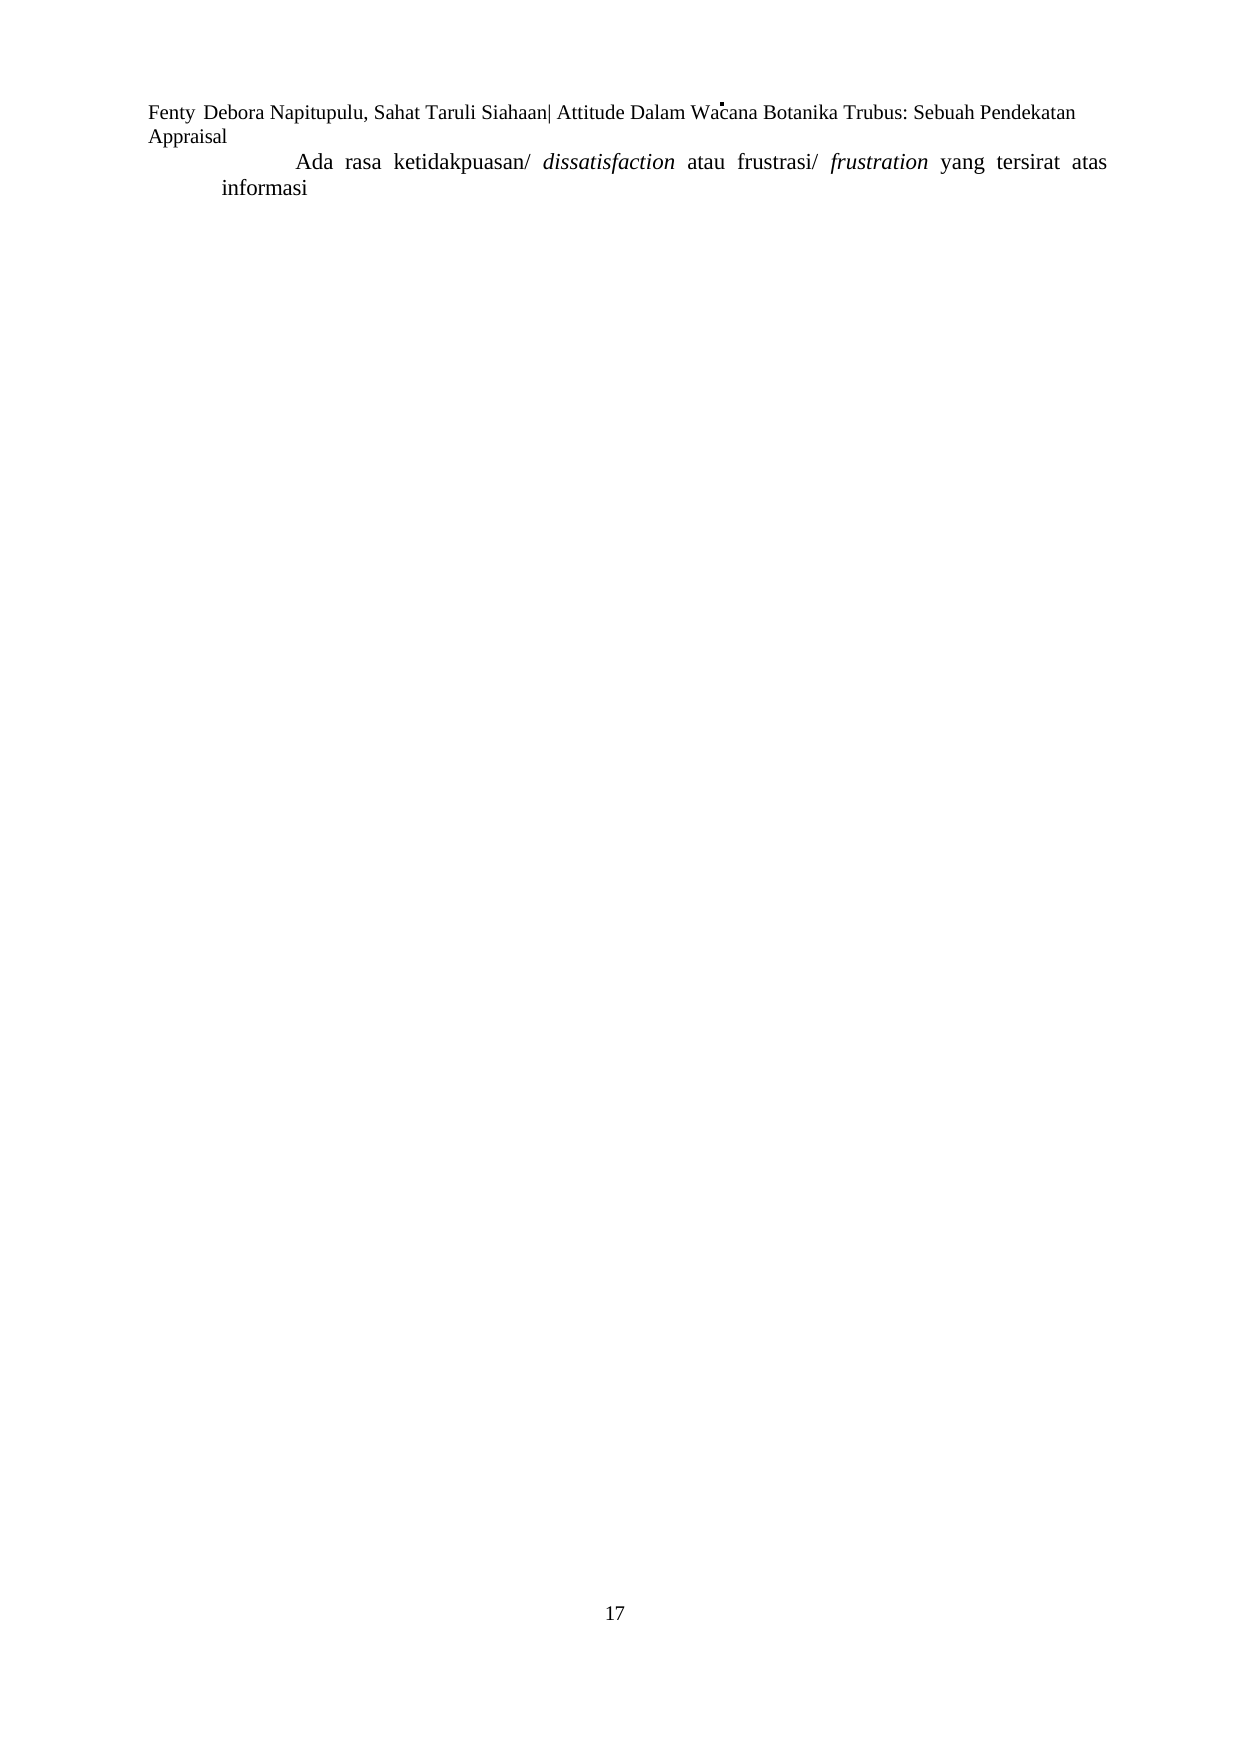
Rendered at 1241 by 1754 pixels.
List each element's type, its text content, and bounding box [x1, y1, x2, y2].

text Ada rasa ketidakpuasan/ dissatisfaction atau frustrasi/ frustration yang tersirat atas informasi [221, 148, 1107, 201]
